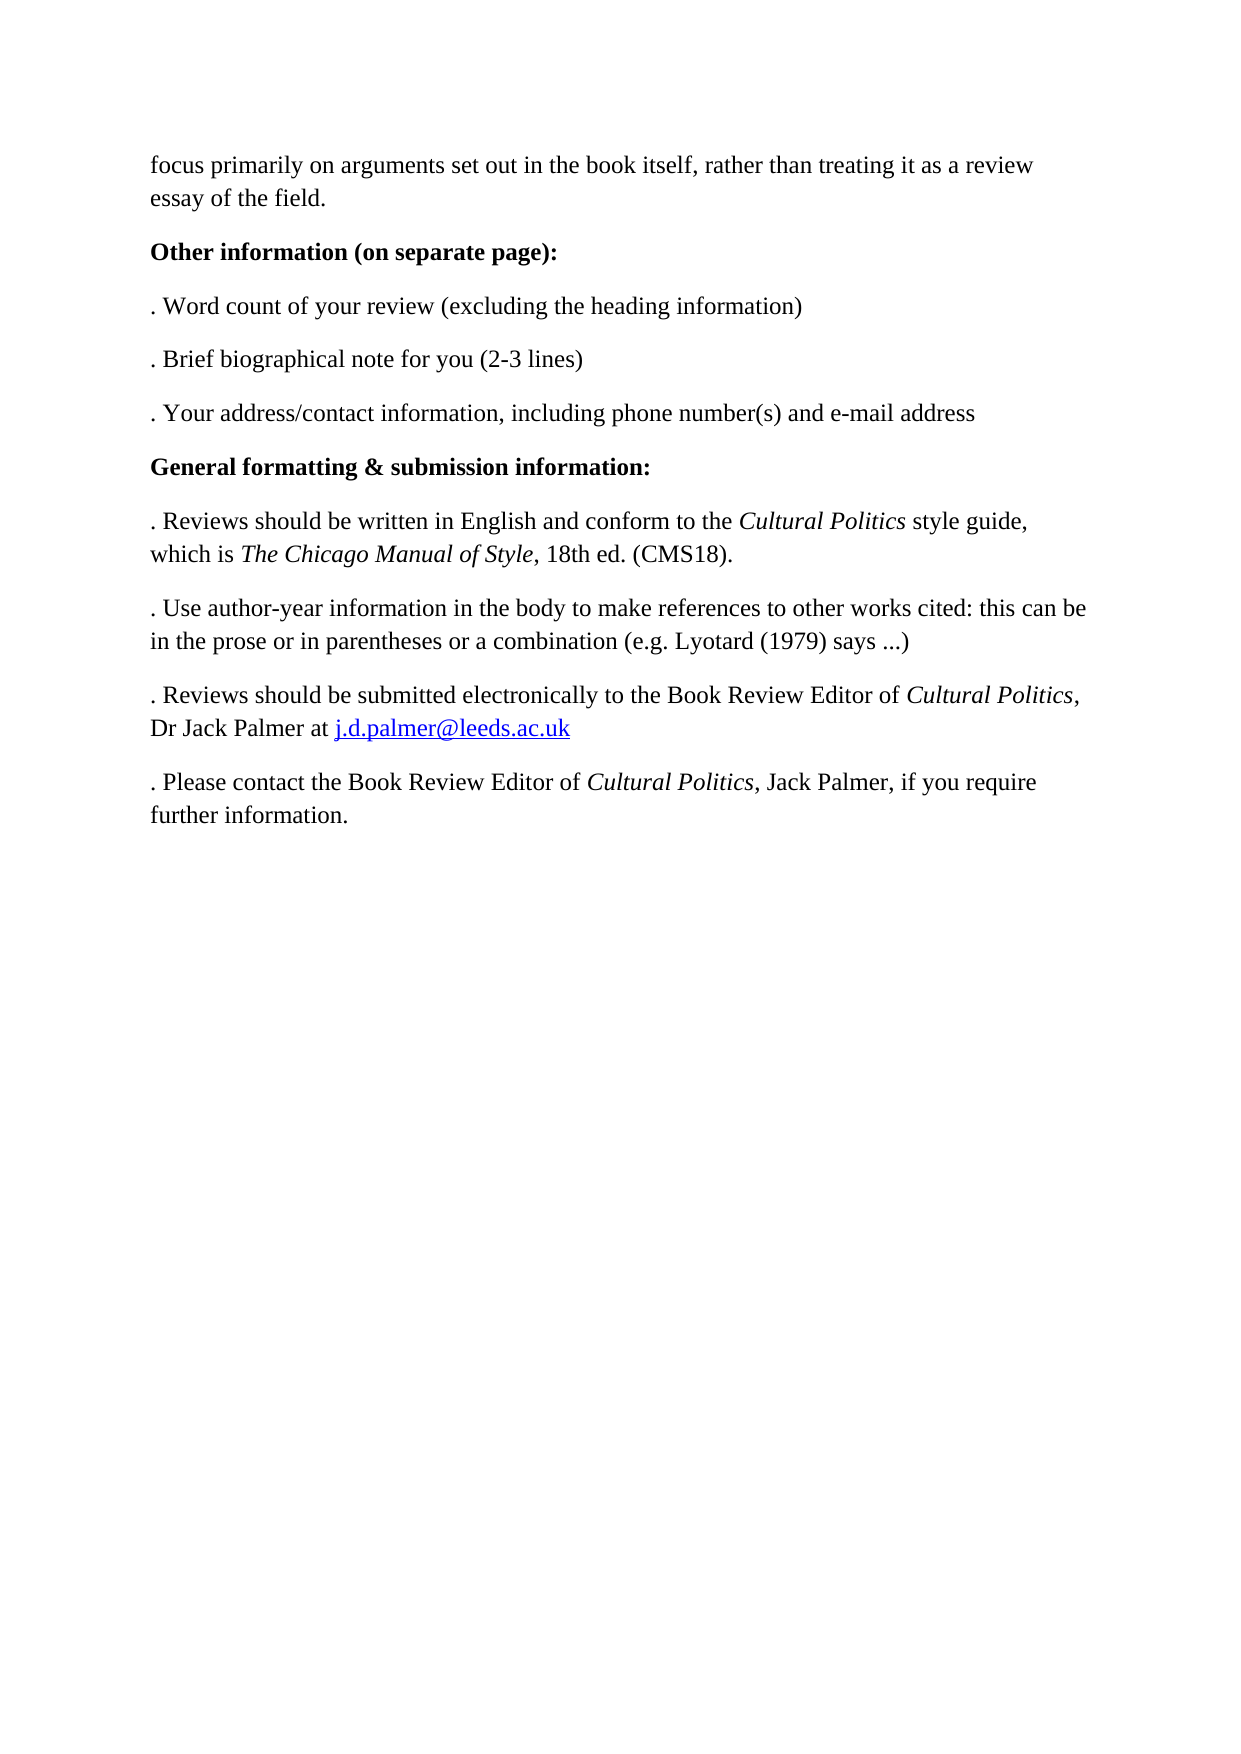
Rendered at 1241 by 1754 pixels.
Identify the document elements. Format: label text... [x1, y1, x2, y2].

text . Brief biographical note for you (2-3 lines) [150, 344, 1090, 373]
text . Your address/contact information, including phone number(s) and e-mail address [150, 398, 1090, 427]
text . Please contact the Book Review Editor of Cultural Politics, Jack Palmer, if you require further information. [150, 767, 1090, 828]
text . Use author-year information in the body to make references to other works cited: this can be in the prose or in parentheses or a combination (e.g. Lyotard (1979) says ...) [150, 593, 1090, 655]
text General formatting & submission information: [150, 452, 1090, 481]
text . Reviews should be submitted electronically to the Book Review Editor of Cultural Politics, Dr Jack Palmer at j.d.palmer@leeds.ac.uk [150, 680, 1090, 742]
text . Reviews should be written in English and conform to the Cultural Politics style guide, which is The Chicago Manual of Style, 18th ed. (CMS18). [150, 506, 1090, 568]
text . Word count of your review (excluding the heading information) [150, 291, 1090, 319]
text Other information (on separate page): [150, 237, 1090, 266]
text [150, 150, 1090, 212]
